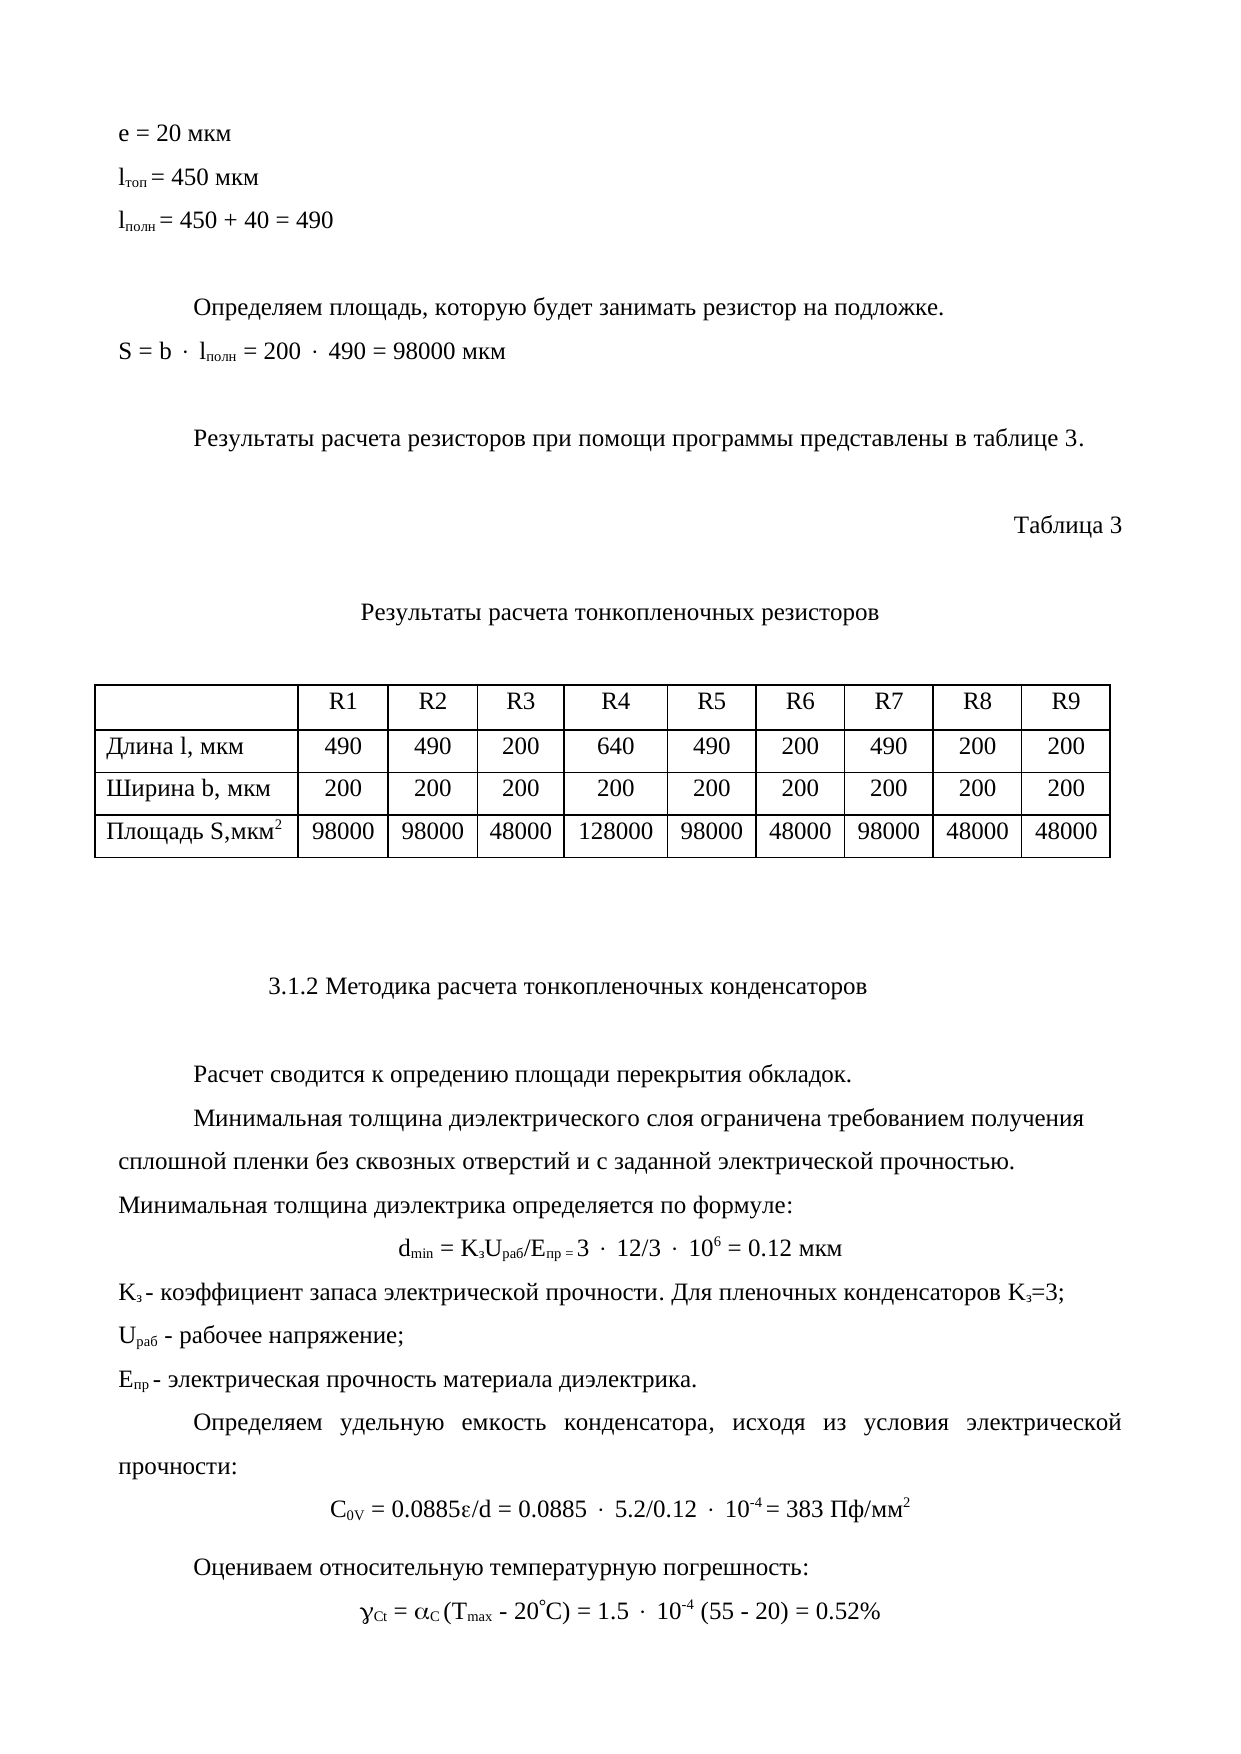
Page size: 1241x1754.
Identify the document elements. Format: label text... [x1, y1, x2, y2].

text dmin = KзUраб/Eпр = 3 12/3 106 = 0.12 мкм [118, 1233, 1122, 1262]
table_cell Длина l, мкм [96, 731, 297, 772]
table_cell 640 [565, 731, 667, 772]
table_cell 48000 [934, 816, 1021, 857]
table_cell 200 [478, 731, 563, 772]
text C0V = 0.0885/d = 0.0885 5.2/0.12 10-4 = 383 Пф/мм2 [118, 1494, 1122, 1523]
text Ct = C (Tmax - 20C) = 1.5 10-4 (55 - 20) = 0.52% [118, 1596, 1122, 1625]
table_cell 200 [565, 773, 667, 814]
table_cell 98000 [299, 816, 387, 857]
text lтоп = 450 мкм [118, 162, 1122, 191]
table_header R1 [299, 686, 387, 729]
text Uраб - рабочее напряжение; [118, 1320, 1122, 1349]
table_cell 98000 [845, 816, 932, 857]
text Kз - коэффициент запаса электрической прочности. Для пленочных конденсаторов Kз=3; [118, 1277, 1122, 1306]
table_cell 200 [845, 773, 932, 814]
table_header [96, 686, 297, 729]
text Расчет сводится к опредению площади перекрытия обкладок. [118, 1059, 1122, 1088]
table_cell Ширина b, мкм [96, 773, 297, 814]
table_cell 490 [845, 731, 932, 772]
table_header R5 [668, 686, 755, 729]
table_header R6 [757, 686, 844, 729]
table_cell 200 [934, 731, 1021, 772]
table_cell 128000 [565, 816, 667, 857]
table_header R9 [1022, 686, 1109, 729]
text Eпр - электрическая прочность материала диэлектрика. [118, 1364, 1122, 1393]
text e = 20 мкм [118, 118, 1122, 147]
table_cell 200 [1022, 773, 1109, 814]
table_cell 200 [934, 773, 1021, 814]
text Результаты расчета тонкопленочных резисторов [118, 597, 1122, 626]
table_cell 200 [1022, 731, 1109, 772]
table_cell Площадь S,мкм2 [96, 816, 297, 857]
table_header R2 [389, 686, 477, 729]
text Оцениваем относительную температурную погрешность: [118, 1552, 1122, 1581]
table_cell 200 [478, 773, 563, 814]
text Результаты расчета резисторов при помощи программы представлены в таблице 3. [118, 423, 1122, 452]
table_cell 48000 [1022, 816, 1109, 857]
table_cell 98000 [389, 816, 477, 857]
table_cell 48000 [478, 816, 563, 857]
table_header R7 [845, 686, 932, 729]
table_header R8 [934, 686, 1021, 729]
text lполн = 450 + 40 = 490 [118, 205, 1122, 234]
table_cell 490 [299, 731, 387, 772]
subtitle 3.1.2 Методика расчета тонкопленочных конденсаторов [193, 971, 1122, 999]
table_cell 48000 [757, 816, 844, 857]
text Таблица 3 [118, 510, 1122, 539]
table_cell 200 [668, 773, 755, 814]
text Определяем площадь, которую будет занимать резистор на подложке. [118, 292, 1122, 321]
text S = b lполн = 200 490 = 98000 мкм [118, 336, 1122, 365]
table_cell 200 [757, 731, 844, 772]
text Определяем удельную емкость конденсатора, исходя из условия электрической прочности: [118, 1407, 1122, 1480]
table_cell 200 [389, 773, 477, 814]
table_header R3 [478, 686, 563, 729]
table_cell 200 [757, 773, 844, 814]
table_cell 98000 [668, 816, 755, 857]
table_header R4 [565, 686, 667, 729]
table_cell 490 [389, 731, 477, 772]
text Минимальная толщина диэлектрического слоя ограничена требованием получения сплошной пленки без сквозных отверстий и с заданной электрической прочностью. Минимальная толщина диэлектрика определяется по формуле: [118, 1102, 1122, 1218]
table_cell 200 [299, 773, 387, 814]
table_cell 490 [668, 731, 755, 772]
